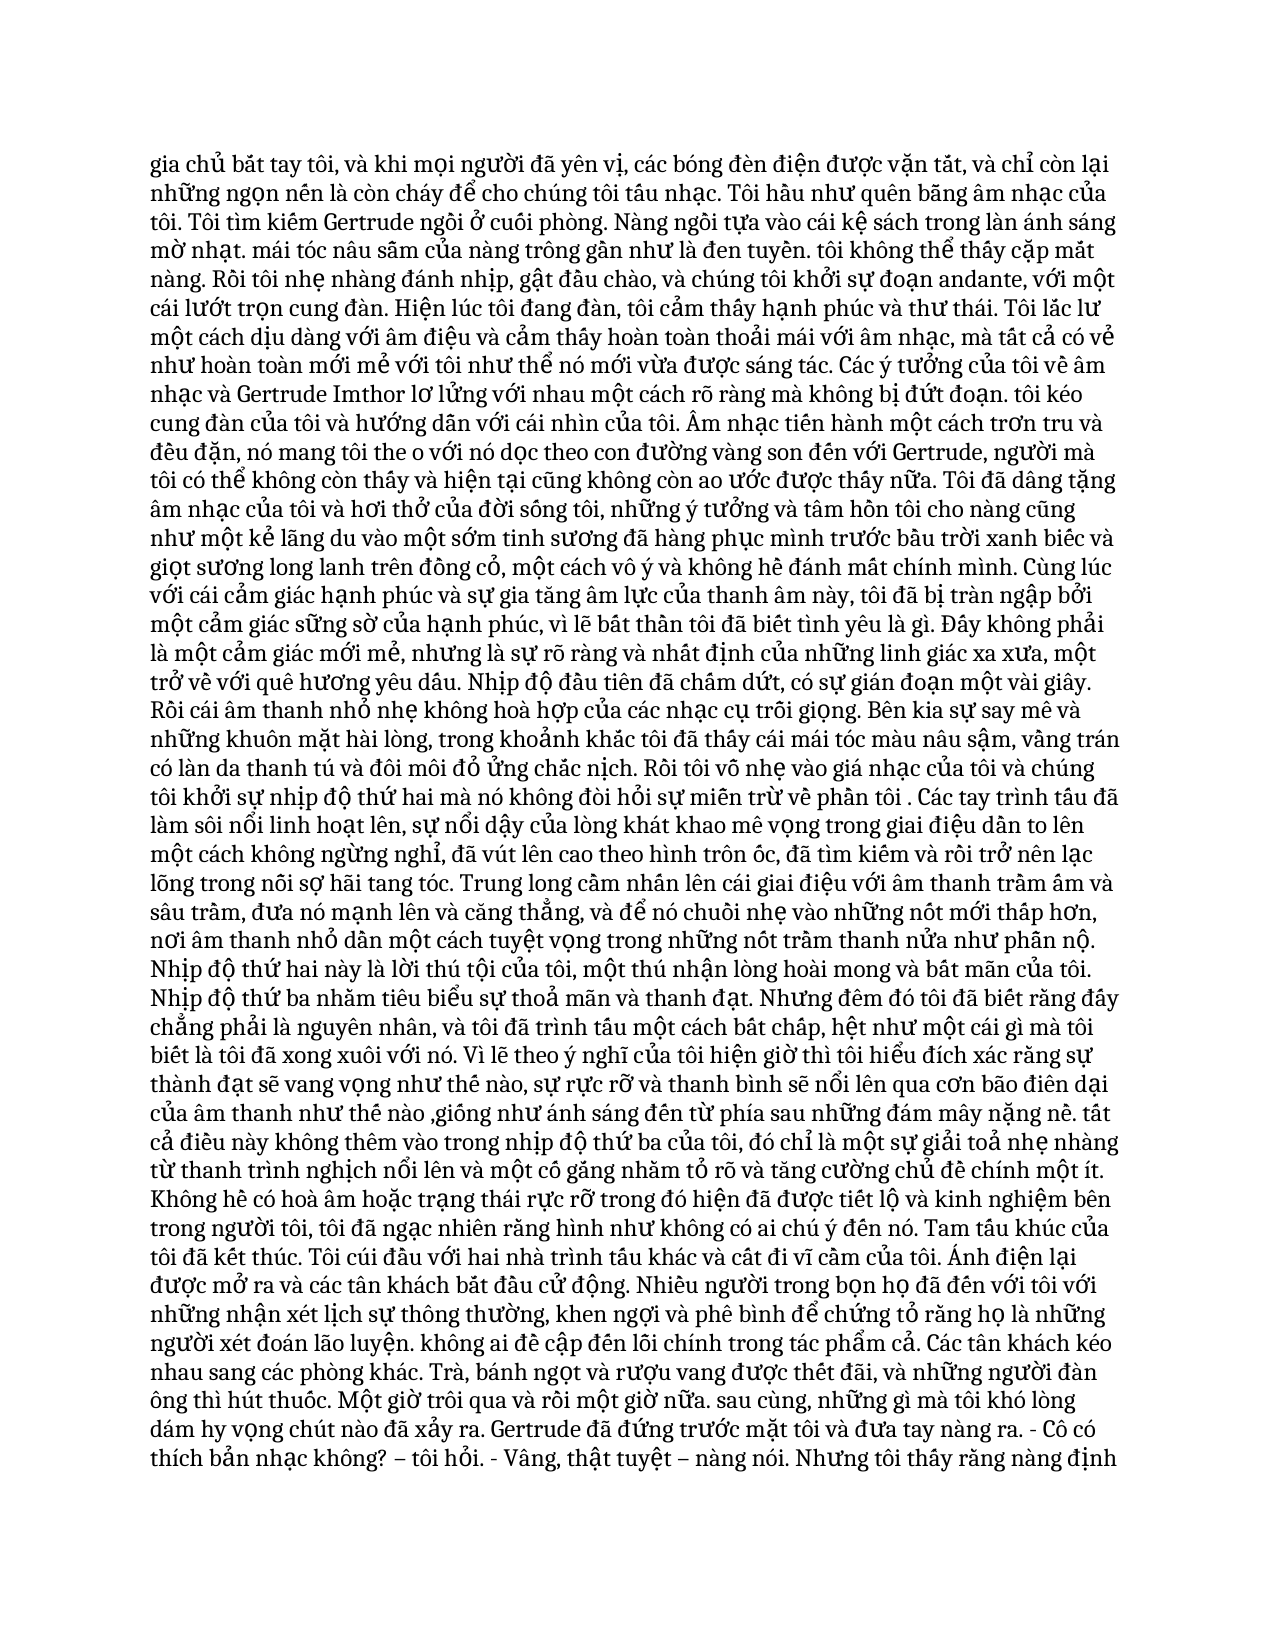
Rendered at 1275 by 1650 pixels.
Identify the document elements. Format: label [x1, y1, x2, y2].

text [150, 150, 1125, 1472]
